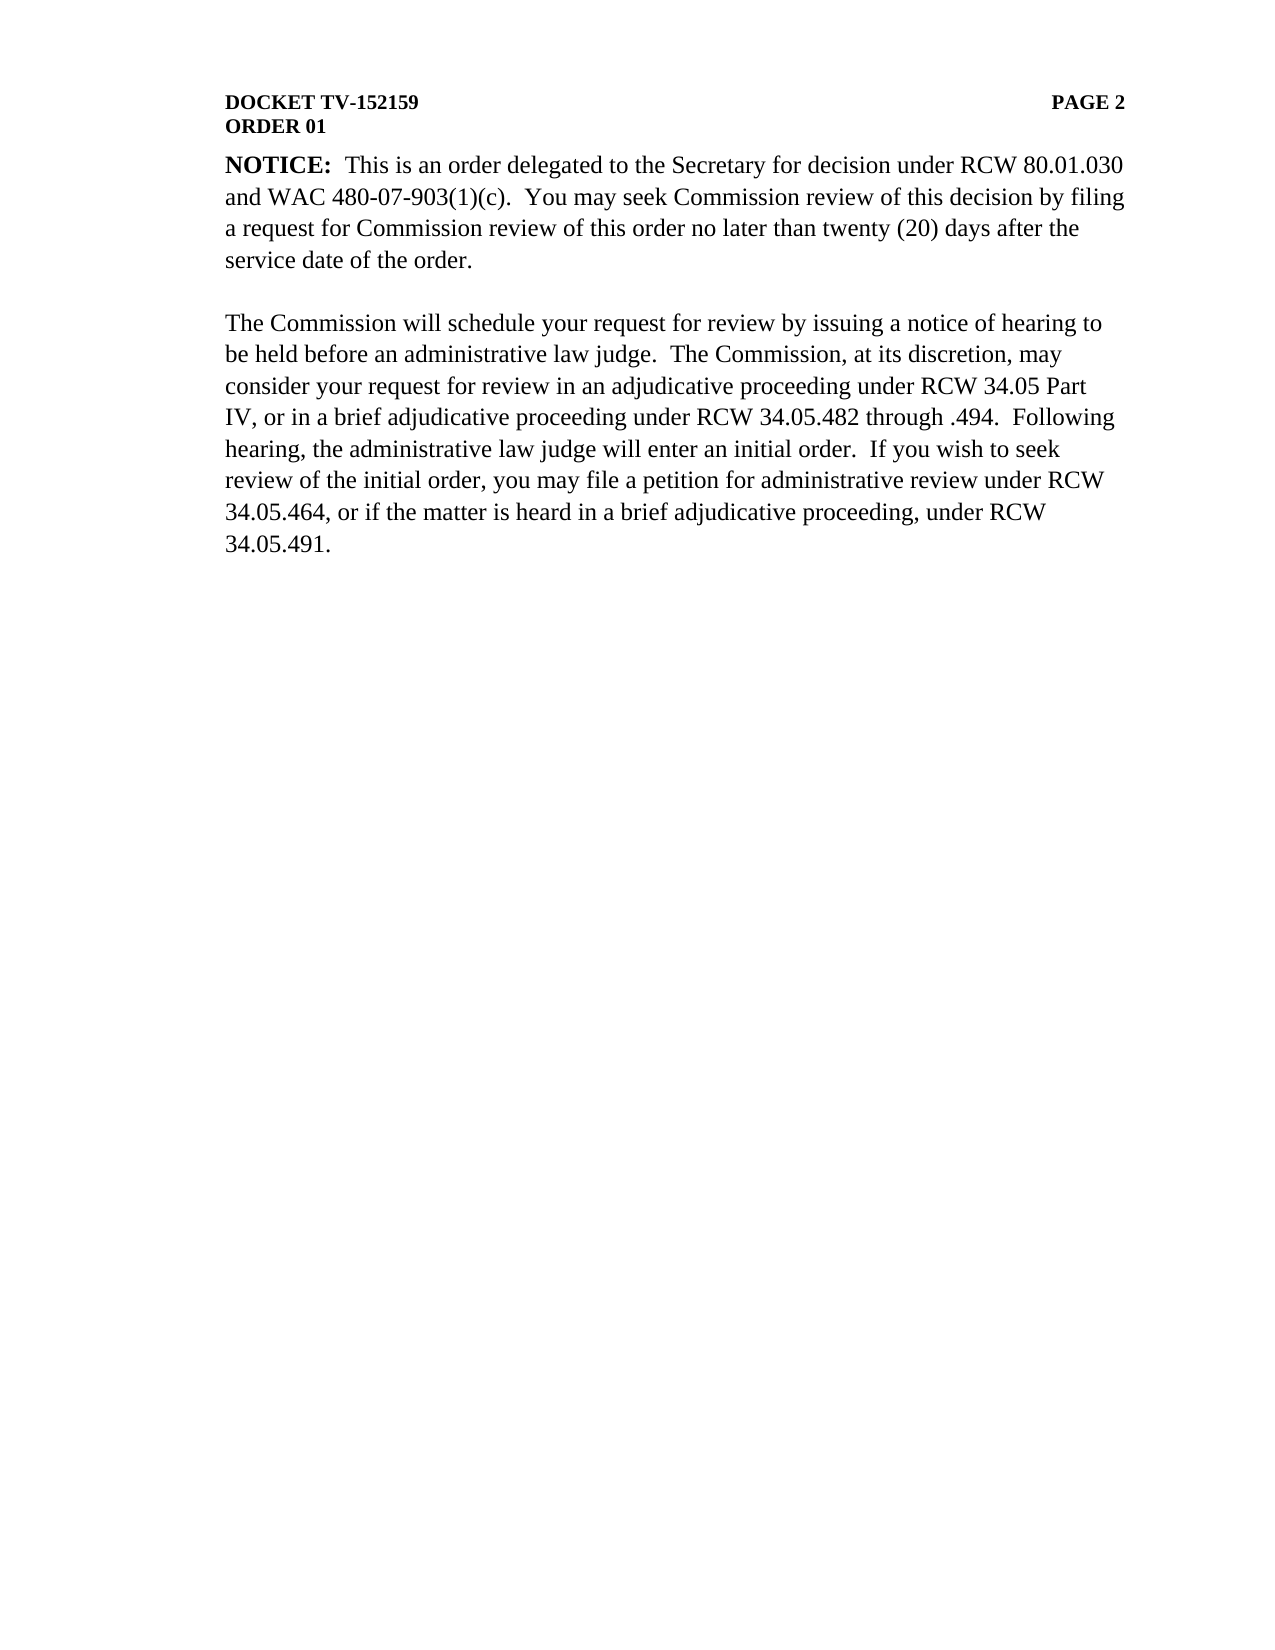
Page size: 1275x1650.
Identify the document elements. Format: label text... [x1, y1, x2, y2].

text The Commission will schedule your request for review by issuing a notice of hearing to be held before an administrative law judge. The Commission, at its discretion, may consider your request for review in an adjudicative proceeding under RCW 34.05 Part IV, or in a brief adjudicative proceeding under RCW 34.05.482 through .494. Following hearing, the administrative law judge will enter an initial order. If you wish to seek review of the initial order, you may file a petition for administrative review under RCW 34.05.464, or if the matter is heard in a brief adjudicative proceeding, under RCW 34.05.491. [225, 308, 1125, 557]
text NOTICE: This is an order delegated to the Secretary for decision under RCW 80.01.030 and WAC 480-07-903(1)(c). You may seek Commission review of this decision by filing a request for Commission review of this order no later than twenty (20) days after the service date of the order. [225, 150, 1125, 273]
